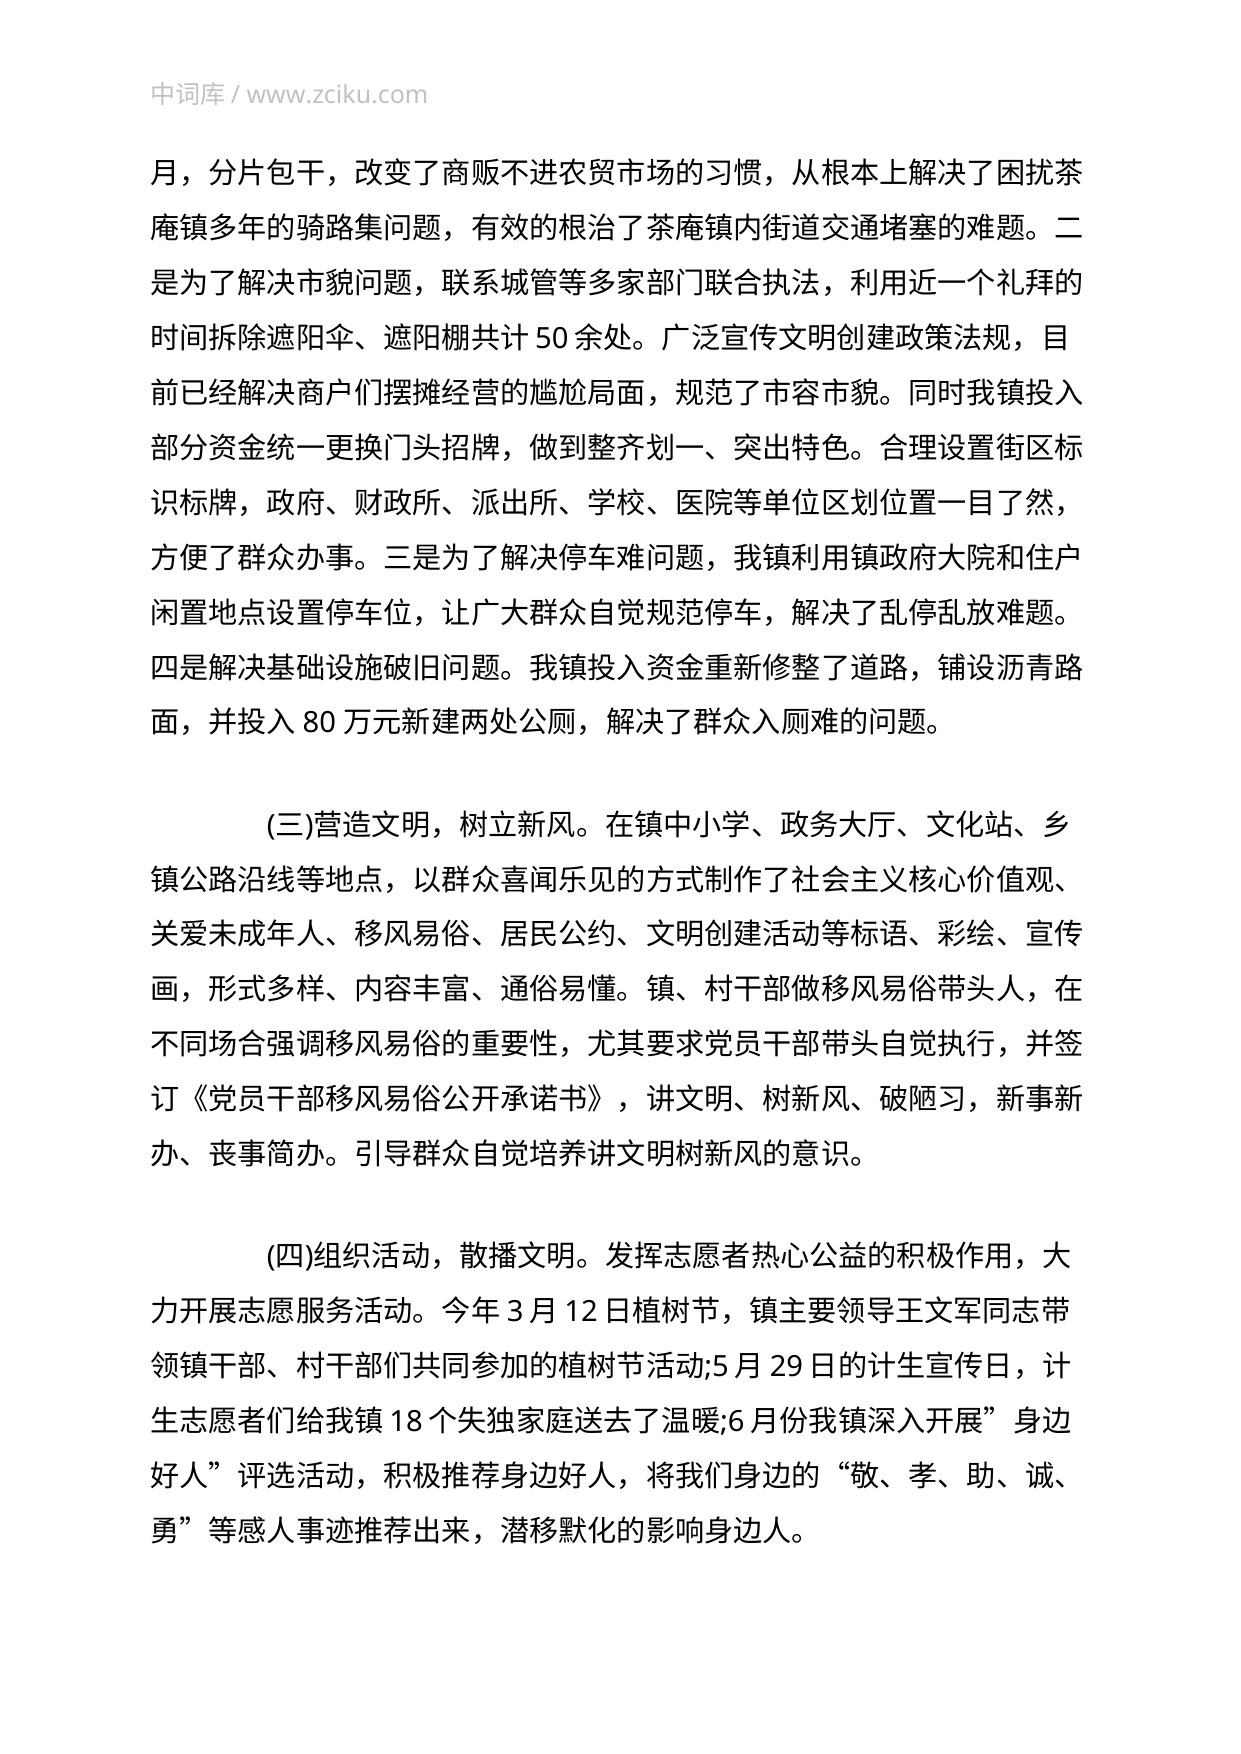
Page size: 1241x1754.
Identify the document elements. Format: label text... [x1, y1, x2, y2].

text (四)组织活动，散播文明。发挥志愿者热心公益的积极作用，大力开展志愿服务活动。今年 3月12日植树节，镇主要领导王文军同志带领镇干部、村干部们共同参加的植树节活动;5月29日的计生宣传日，计生志愿者们给我镇18个失独家庭送去了温暖;6月份我镇深入开展”身边好人”评选活动，积极推荐身边好人，将我们身边的“敬、孝、助、诚、勇”等感人事迹推荐出来，潜移默化的影响身边人。 [150, 1232, 1090, 1549]
text (三)营造文明，树立新风。在镇中小学、政务大厅、文化站、乡镇公路沿线等地点，以群众喜闻乐见的方式制作了社会主义核心价值观、关爱未成年人、移风易俗、居民公约、文明创建活动等标语、彩绘、宣传画，形式多样、内容丰富、通俗易懂。镇、村干部做移风易俗带头人，在不同场合强调移风易俗的重要性，尤其要求党员干部带头自觉执行，并签订《党员干部移风易俗公开承诺书》，讲文明、树新风、破陋习，新事新办、丧事简办。引导群众自觉培养讲文明树新风的意识。 [150, 801, 1090, 1173]
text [150, 150, 1090, 741]
